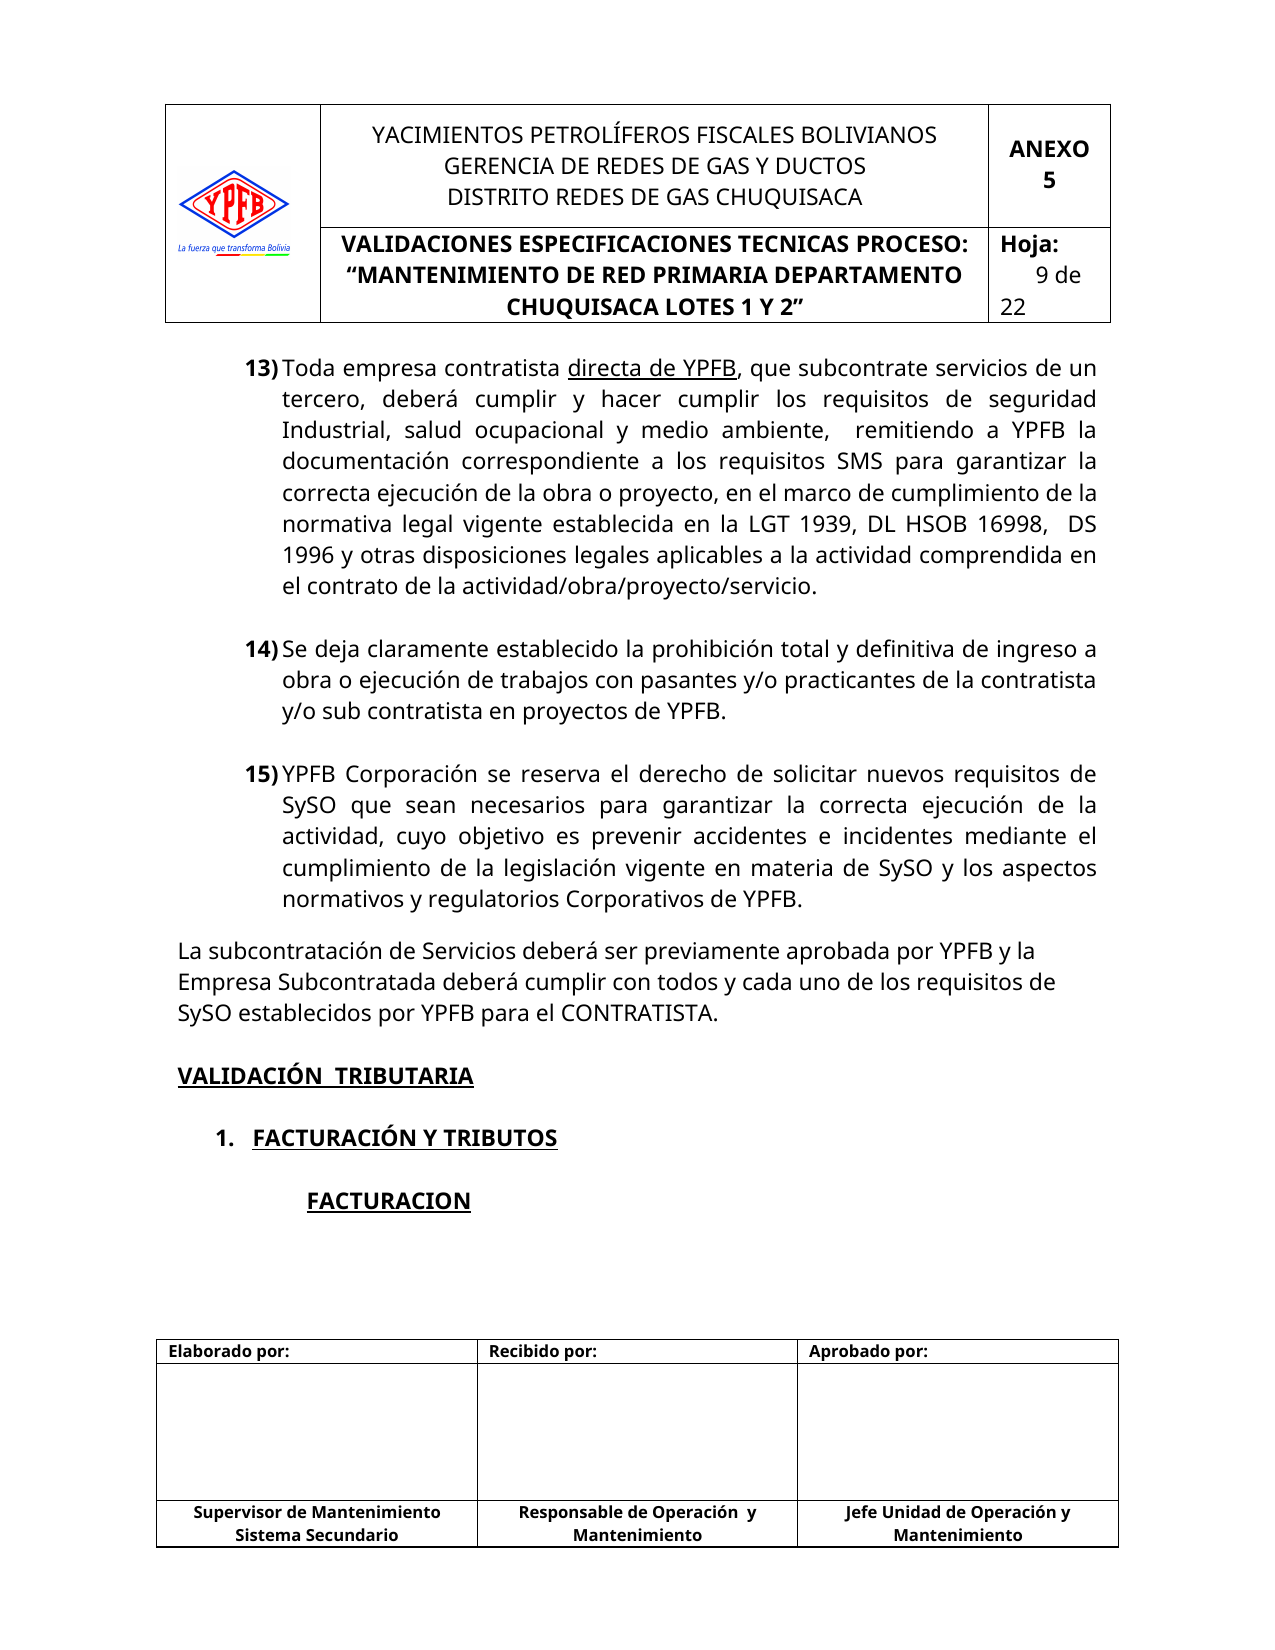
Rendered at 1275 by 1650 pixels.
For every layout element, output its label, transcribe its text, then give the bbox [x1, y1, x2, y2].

text La subcontratación de Servicios deberá ser previamente aprobada por YPFB y la Empresa Subcontratada deberá cumplir con todos y cada uno de los requisitos de SySO establecidos por YPFB para el CONTRATISTA. [177, 935, 1098, 1029]
list YPFB Corporación se reserva el derecho de solicitar nuevos requisitos de SySO que sean necesarios para garantizar la correcta ejecución de la actividad, cuyo objetivo es prevenir accidentes e incidentes mediante el cumplimiento de la legislación vigente en materia de SySO y los aspectos normativos y regulatorios Corporativos de YPFB. [244, 758, 1098, 914]
list Toda empresa contratista directa de YPFB, que subcontrate servicios de un tercero, deberá cumplir y hacer cumplir los requisitos de seguridad Industrial, salud ocupacional y medio ambiente, remitiendo a YPFB la documentación correspondiente a los requisitos SMS para garantizar la correcta ejecución de la obra o proyecto, en el marco de cumplimiento de la normativa legal vigente establecida en la LGT 1939, DL HSOB 16998, DS 1996 y otras disposiciones legales aplicables a la actividad comprendida en el contrato de la actividad/obra/proyecto/servicio. [244, 352, 1098, 602]
picture [176, 166, 291, 260]
list Se deja claramente establecido la prohibición total y definitiva de ingreso a obra o ejecución de trabajos con pasantes y/o practicantes de la contratista y/o sub contratista en proyectos de YPFB. [244, 633, 1098, 727]
list FACTURACIÓN Y TRIBUTOS [215, 1122, 1098, 1154]
list FACTURACION [306, 1185, 1098, 1216]
text VALIDACIÓN TRIBUTARIA [177, 1060, 1098, 1091]
